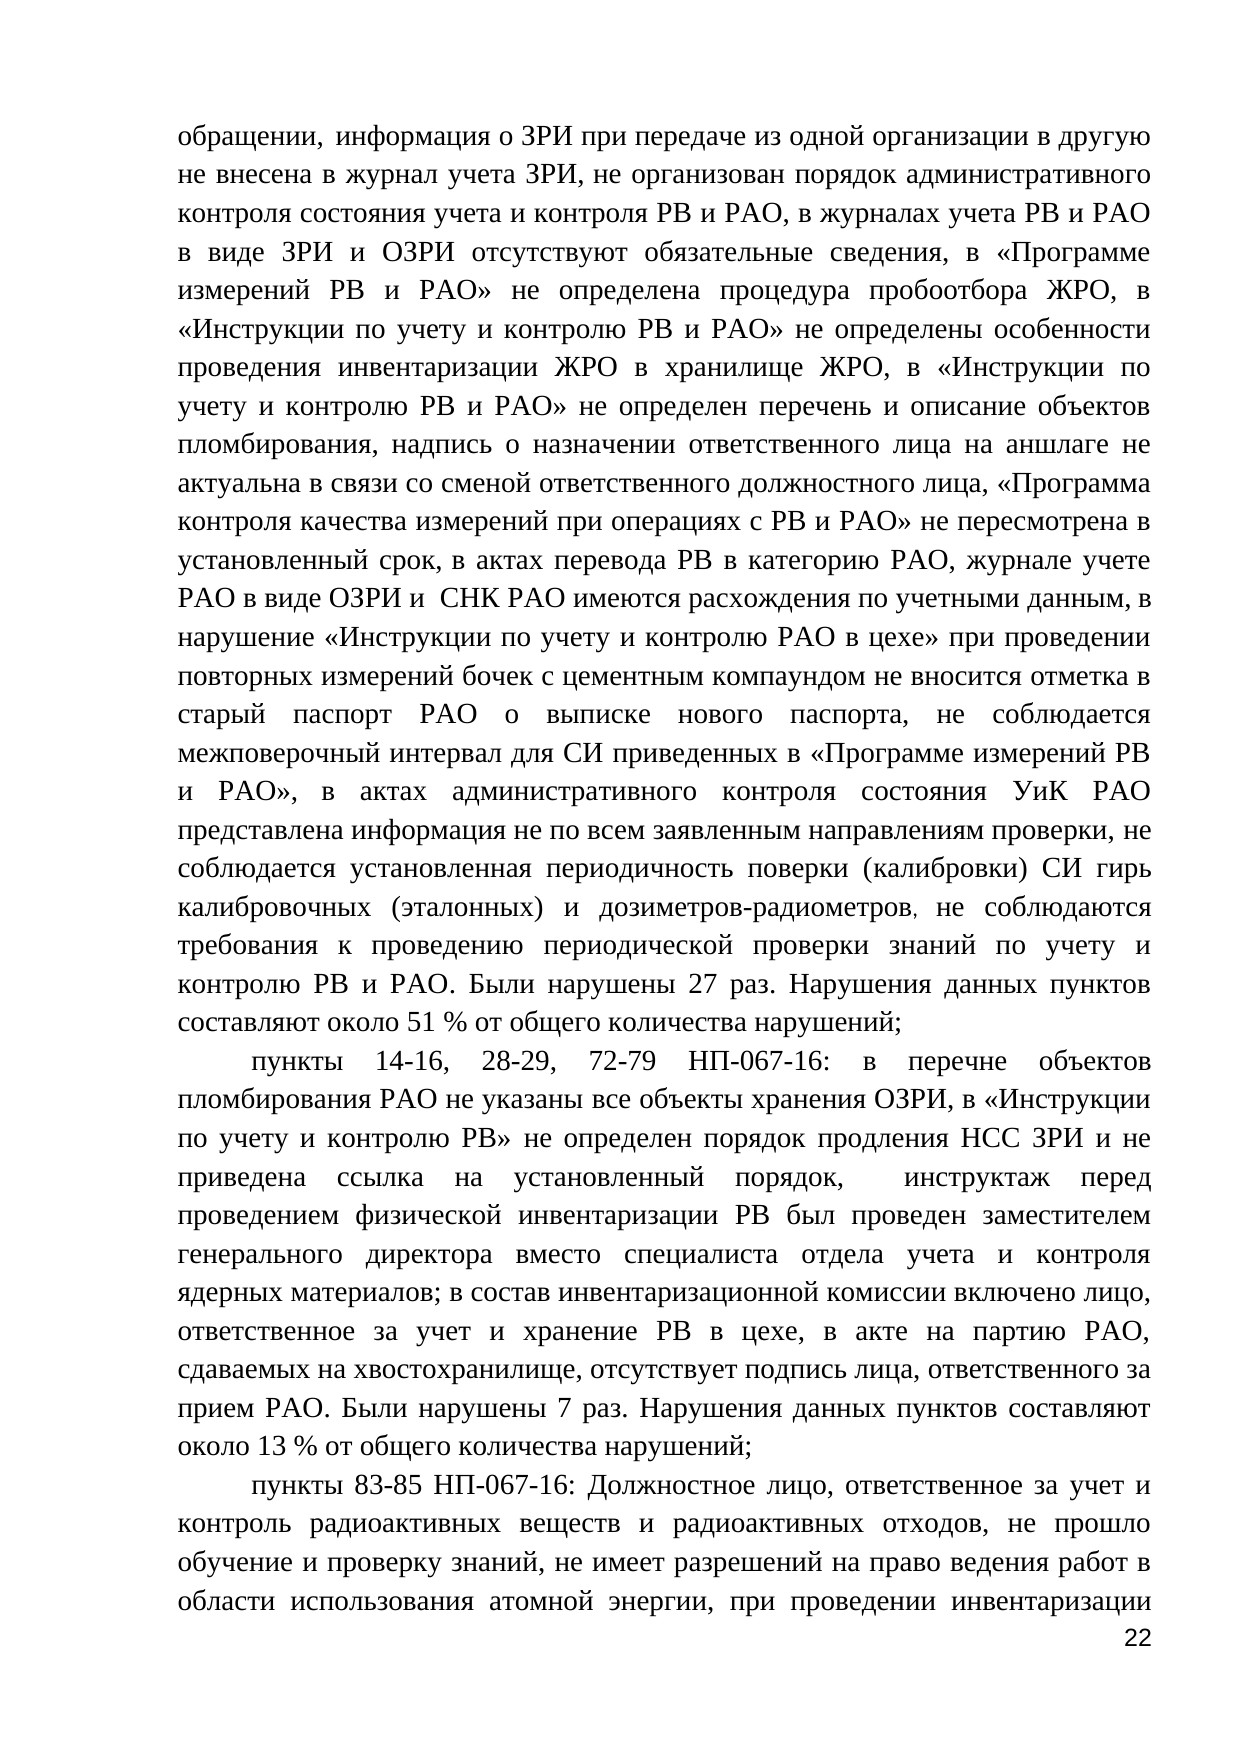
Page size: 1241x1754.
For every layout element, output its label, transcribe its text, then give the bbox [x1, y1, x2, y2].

text пункты 14-16, 28-29, 72-79 НП-067-16: в перечне объектов пломбирования РАО не указаны все объекты хранения ОЗРИ, в «Инструкции по учету и контролю РВ» не определен порядок продления НСС ЗРИ и не приведена ссылка на установленный порядок, инструктаж перед проведением физической инвентаризации РВ был проведен заместителем генерального директора вместо специалиста отдела учета и контроля ядерных материалов; в состав инвентаризационной комиссии включено лицо, ответственное за учет и хранение РВ в цехе, в акте на партию РАО, сдаваемых на хвостохранилище, отсутствует подпись лица, ответственного за прием РАО. Были нарушены 7 раз. Нарушения данных пунктов составляют около 13 % от общего количества нарушений; [177, 1043, 1152, 1462]
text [177, 1467, 1152, 1616]
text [177, 118, 1152, 1038]
